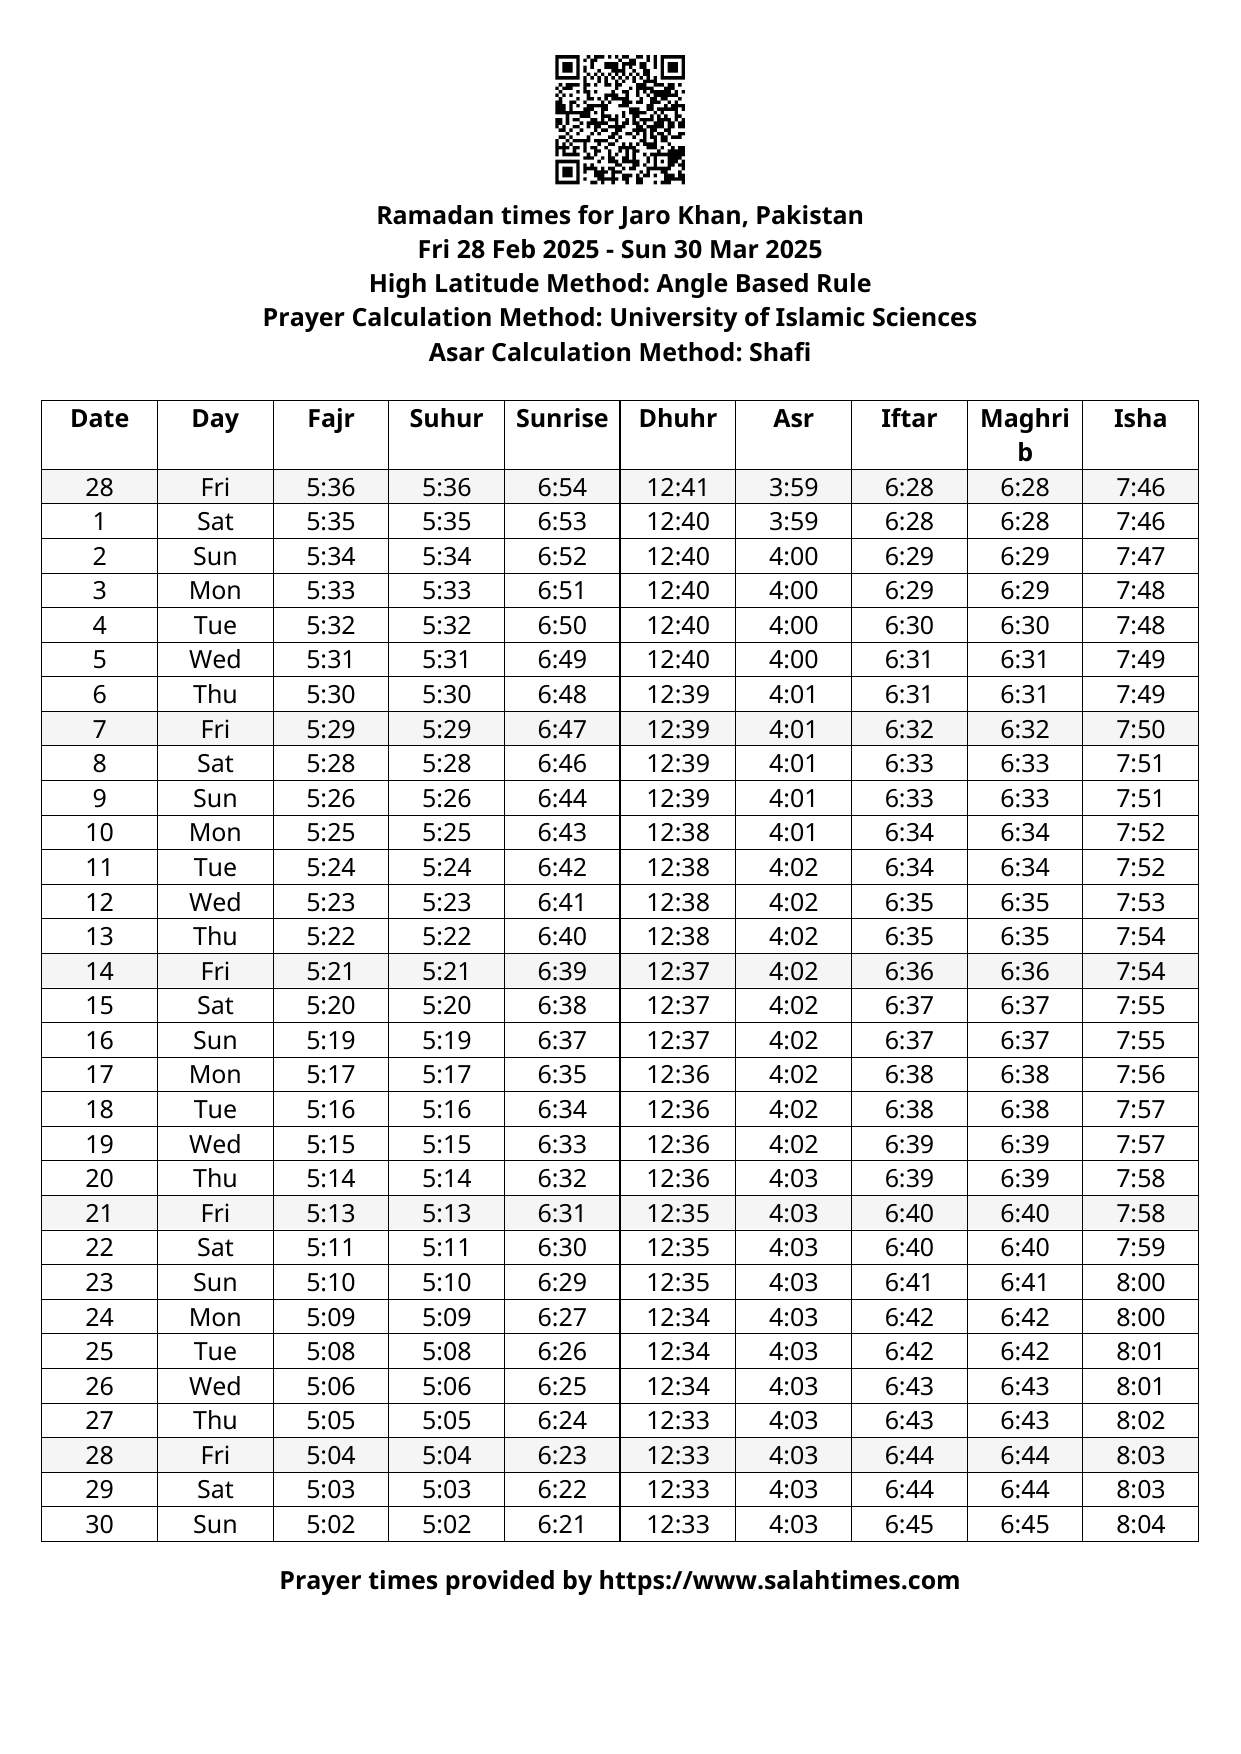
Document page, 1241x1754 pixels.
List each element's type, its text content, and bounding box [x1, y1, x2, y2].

table_cell 6:38 [852, 1058, 967, 1091]
table_cell 5:06 [274, 1369, 388, 1402]
table_cell 12:33 [621, 1404, 735, 1437]
table_cell 5:11 [274, 1231, 388, 1264]
table_cell 5:22 [389, 919, 504, 953]
table_cell 4:01 [736, 677, 851, 711]
table_cell 5:34 [274, 539, 388, 572]
table_header Suhur [389, 401, 504, 469]
table_cell 12:35 [621, 1265, 735, 1299]
table_cell 12:33 [621, 1438, 735, 1472]
table_cell 12:40 [621, 504, 735, 538]
table_cell 6:54 [505, 470, 619, 503]
table_cell 5:30 [274, 677, 388, 711]
table_cell 12:38 [621, 850, 735, 884]
table_cell 3 [42, 574, 157, 607]
table_cell Sun [158, 1507, 273, 1541]
table_cell 5:13 [274, 1196, 388, 1229]
table_cell 12:34 [621, 1369, 735, 1402]
table_cell 12:39 [621, 677, 735, 711]
table_cell 12:36 [621, 1161, 735, 1195]
table_cell 5:32 [389, 608, 504, 642]
table_cell 4:03 [736, 1265, 851, 1299]
table_cell 6:42 [852, 1300, 967, 1333]
table_cell 12:40 [621, 574, 735, 607]
table_cell 6:30 [852, 608, 967, 642]
table_cell 5:03 [389, 1473, 504, 1506]
table_cell 10 [42, 816, 157, 849]
table_cell 6:33 [852, 781, 967, 814]
table_cell 4:00 [736, 539, 851, 572]
table_cell 6:38 [968, 1058, 1082, 1091]
table_cell 5:23 [274, 885, 388, 918]
table_cell 5:35 [274, 504, 388, 538]
table_cell 16 [42, 1023, 157, 1057]
table_cell 5:25 [274, 816, 388, 849]
table_cell 6:44 [505, 781, 619, 814]
table_cell 5:25 [389, 816, 504, 849]
table_cell 6:39 [505, 954, 619, 987]
table_cell 7:49 [1083, 643, 1198, 676]
table_cell 5:08 [274, 1334, 388, 1368]
table_cell 5:31 [389, 643, 504, 676]
table_cell 6:28 [852, 504, 967, 538]
table_cell 4:02 [736, 919, 851, 953]
table_cell 3:59 [736, 470, 851, 503]
table_cell 6:52 [505, 539, 619, 572]
table_cell 25 [42, 1334, 157, 1368]
table_cell 5:20 [389, 989, 504, 1022]
table_cell 6:38 [505, 989, 619, 1022]
table_cell 12 [42, 885, 157, 918]
table_cell 4:03 [736, 1507, 851, 1541]
table_cell 5:17 [274, 1058, 388, 1091]
table_cell 7:49 [1083, 677, 1198, 711]
table_cell 4:03 [736, 1231, 851, 1264]
table_cell 5:08 [389, 1334, 504, 1368]
table_cell 6:37 [968, 1023, 1082, 1057]
table_cell 6:35 [505, 1058, 619, 1091]
table_cell 6:39 [968, 1161, 1082, 1195]
table_cell 7:46 [1083, 470, 1198, 503]
table_cell 6:21 [505, 1507, 619, 1541]
table_cell 20 [42, 1161, 157, 1195]
table_cell 6:34 [852, 816, 967, 849]
table_cell 5:22 [274, 919, 388, 953]
table_cell 12:37 [621, 954, 735, 987]
table_cell 6:39 [852, 1127, 967, 1160]
table_cell 6:40 [852, 1196, 967, 1229]
table_cell Mon [158, 816, 273, 849]
table_cell 8:01 [1083, 1369, 1198, 1402]
table_cell 8:00 [1083, 1300, 1198, 1333]
table_cell 5:10 [389, 1265, 504, 1299]
table_cell 23 [42, 1265, 157, 1299]
table_cell 6 [42, 677, 157, 711]
table_cell 6:44 [852, 1473, 967, 1506]
table_cell 7:54 [1083, 954, 1198, 987]
table_cell 6:42 [852, 1334, 967, 1368]
table_cell 6:31 [968, 677, 1082, 711]
table_cell Sat [158, 746, 273, 780]
table_cell 7:59 [1083, 1231, 1198, 1264]
table_cell 7:54 [1083, 919, 1198, 953]
table_cell 22 [42, 1231, 157, 1264]
table_cell 19 [42, 1127, 157, 1160]
table_cell 26 [42, 1369, 157, 1402]
table_cell 6:28 [968, 470, 1082, 503]
table_cell Wed [158, 1369, 273, 1402]
table_cell 12:34 [621, 1334, 735, 1368]
table_cell 5:11 [389, 1231, 504, 1264]
table_cell 6:29 [852, 539, 967, 572]
table_cell 4:03 [736, 1300, 851, 1333]
table_cell 28 [42, 1438, 157, 1472]
table_header Asr [736, 401, 851, 469]
table_cell Sat [158, 504, 273, 538]
table_cell Fri [158, 1196, 273, 1229]
table_cell 12:39 [621, 781, 735, 814]
table_cell 7:55 [1083, 989, 1198, 1022]
table_cell 5:14 [389, 1161, 504, 1195]
table_cell 6:33 [968, 781, 1082, 814]
table_cell 5:04 [274, 1438, 388, 1472]
table_cell 6:51 [505, 574, 619, 607]
table_cell 12:36 [621, 1058, 735, 1091]
table_cell 5:06 [389, 1369, 504, 1402]
table_cell 4:00 [736, 574, 851, 607]
table_cell 6:23 [505, 1438, 619, 1472]
table_cell 5:10 [274, 1265, 388, 1299]
table_cell 12:37 [621, 1023, 735, 1057]
table_cell 4:03 [736, 1196, 851, 1229]
table_cell 6:37 [968, 989, 1082, 1022]
table_cell 5:21 [274, 954, 388, 987]
table_cell 6:29 [968, 574, 1082, 607]
table_cell 4:03 [736, 1369, 851, 1402]
table_cell 6:43 [505, 816, 619, 849]
table_cell 5:26 [389, 781, 504, 814]
table_cell 3:59 [736, 504, 851, 538]
table_cell Sat [158, 989, 273, 1022]
text High Latitude Method: Angle Based Rule [42, 266, 1198, 300]
table_cell 7:56 [1083, 1058, 1198, 1091]
table_cell 7:58 [1083, 1161, 1198, 1195]
table_cell 4:03 [736, 1334, 851, 1368]
table_cell 6:48 [505, 677, 619, 711]
table_cell 6:36 [968, 954, 1082, 987]
table_cell 7:51 [1083, 746, 1198, 780]
table_cell Sun [158, 1023, 273, 1057]
table_cell 6:42 [968, 1300, 1082, 1333]
table_cell 6:43 [968, 1404, 1082, 1437]
table_cell 6:44 [968, 1438, 1082, 1472]
table_cell Tue [158, 1092, 273, 1126]
table_cell 8:03 [1083, 1438, 1198, 1472]
table_cell 12:39 [621, 746, 735, 780]
table_cell 7:48 [1083, 608, 1198, 642]
table_cell 12:35 [621, 1231, 735, 1264]
table_cell 5 [42, 643, 157, 676]
table_cell Sat [158, 1231, 273, 1264]
table_cell 5:09 [389, 1300, 504, 1333]
table_cell 6:37 [505, 1023, 619, 1057]
table_cell 6:43 [968, 1369, 1082, 1402]
table_cell 8:03 [1083, 1473, 1198, 1506]
table_cell 5:02 [274, 1507, 388, 1541]
table_cell 6:31 [505, 1196, 619, 1229]
table_cell 6:50 [505, 608, 619, 642]
table_cell Sun [158, 1265, 273, 1299]
table_cell 12:37 [621, 989, 735, 1022]
table_cell 15 [42, 989, 157, 1022]
table_cell 4:02 [736, 1058, 851, 1091]
table_cell 6:30 [968, 608, 1082, 642]
table_cell 28 [42, 470, 157, 503]
table_cell 7:52 [1083, 850, 1198, 884]
table_cell 6:37 [852, 1023, 967, 1057]
table_cell 5:36 [389, 470, 504, 503]
table_cell 6:31 [852, 643, 967, 676]
table_cell 5:29 [274, 712, 388, 745]
table_cell 4:00 [736, 608, 851, 642]
table_cell 4:01 [736, 816, 851, 849]
table_cell 5:33 [274, 574, 388, 607]
table_cell 12:36 [621, 1127, 735, 1160]
table_cell 6:40 [505, 919, 619, 953]
table_cell 5:19 [389, 1023, 504, 1057]
table_cell 6:41 [852, 1265, 967, 1299]
table_cell 12:41 [621, 470, 735, 503]
table_cell 7 [42, 712, 157, 745]
table_cell 7:55 [1083, 1023, 1198, 1057]
table_cell Mon [158, 1300, 273, 1333]
table_cell 5:32 [274, 608, 388, 642]
table_cell 12:33 [621, 1473, 735, 1506]
table_cell 6:28 [852, 470, 967, 503]
table_cell 29 [42, 1473, 157, 1506]
table_cell 6:34 [968, 816, 1082, 849]
table_cell 5:13 [389, 1196, 504, 1229]
table_header Maghrib [968, 401, 1082, 469]
table_cell 5:16 [389, 1092, 504, 1126]
table_cell 21 [42, 1196, 157, 1229]
table_cell 7:57 [1083, 1092, 1198, 1126]
table_cell 4 [42, 608, 157, 642]
table_header Dhuhr [621, 401, 735, 469]
table_cell 6:32 [968, 712, 1082, 745]
table_cell 5:28 [389, 746, 504, 780]
table_cell 7:47 [1083, 539, 1198, 572]
table_cell 4:00 [736, 643, 851, 676]
table_cell 6:49 [505, 643, 619, 676]
table_cell 6:35 [968, 919, 1082, 953]
table_cell 6:38 [968, 1092, 1082, 1126]
table_cell Tue [158, 850, 273, 884]
table_cell 6:25 [505, 1369, 619, 1402]
table_cell 8:04 [1083, 1507, 1198, 1541]
table_cell 18 [42, 1092, 157, 1126]
table_cell 2 [42, 539, 157, 572]
table_cell 5:03 [274, 1473, 388, 1506]
table_cell 6:35 [852, 919, 967, 953]
table_cell 5:14 [274, 1161, 388, 1195]
table_cell 6:22 [505, 1473, 619, 1506]
table_cell 12:38 [621, 816, 735, 849]
table_cell 6:35 [968, 885, 1082, 918]
table_cell 5:21 [389, 954, 504, 987]
table_cell 5:24 [274, 850, 388, 884]
table_cell 4:02 [736, 1023, 851, 1057]
table_cell 5:36 [274, 470, 388, 503]
table_cell 6:31 [968, 643, 1082, 676]
text Ramadan times for Jaro Khan, Pakistan [42, 198, 1198, 232]
table_cell 6:31 [852, 677, 967, 711]
table_cell Thu [158, 1161, 273, 1195]
table_cell 7:48 [1083, 574, 1198, 607]
table_cell 6:29 [852, 574, 967, 607]
table_cell 6:36 [852, 954, 967, 987]
table_cell 6:28 [968, 504, 1082, 538]
table_cell 5:05 [389, 1404, 504, 1437]
table_cell 6:32 [852, 712, 967, 745]
table_cell 8 [42, 746, 157, 780]
table_cell 6:45 [852, 1507, 967, 1541]
table_cell Thu [158, 677, 273, 711]
table_cell 5:16 [274, 1092, 388, 1126]
table_cell Thu [158, 1404, 273, 1437]
table_cell Sun [158, 781, 273, 814]
table_cell 6:33 [852, 746, 967, 780]
table_cell 5:05 [274, 1404, 388, 1437]
table_cell 30 [42, 1507, 157, 1541]
table_cell 12:33 [621, 1507, 735, 1541]
table_cell 6:27 [505, 1300, 619, 1333]
text Prayer times provided by https://www.salahtimes.com [42, 1563, 1198, 1597]
table_cell 5:34 [389, 539, 504, 572]
table_cell 6:29 [505, 1265, 619, 1299]
table_cell Wed [158, 643, 273, 676]
table_cell 6:24 [505, 1404, 619, 1437]
table_cell 5:09 [274, 1300, 388, 1333]
table_cell 6:37 [852, 989, 967, 1022]
table_cell 4:02 [736, 954, 851, 987]
table_cell 5:15 [274, 1127, 388, 1160]
table_cell 6:43 [852, 1369, 967, 1402]
table_cell 14 [42, 954, 157, 987]
table_cell 6:33 [505, 1127, 619, 1160]
table_cell 12:40 [621, 643, 735, 676]
table_cell Wed [158, 1127, 273, 1160]
table_cell 6:33 [968, 746, 1082, 780]
table_cell 5:33 [389, 574, 504, 607]
table_cell 6:38 [852, 1092, 967, 1126]
table_cell 5:35 [389, 504, 504, 538]
table_cell 5:20 [274, 989, 388, 1022]
table_cell 12:39 [621, 712, 735, 745]
table_cell 12:38 [621, 885, 735, 918]
table_cell 9 [42, 781, 157, 814]
table_header Isha [1083, 401, 1198, 469]
table_header Date [42, 401, 157, 469]
table_cell 5:31 [274, 643, 388, 676]
table_cell 6:32 [505, 1161, 619, 1195]
table_cell 8:02 [1083, 1404, 1198, 1437]
table_cell 6:35 [852, 885, 967, 918]
table_cell 5:19 [274, 1023, 388, 1057]
table_cell Tue [158, 1334, 273, 1368]
table_cell 4:02 [736, 1127, 851, 1160]
table_cell 8:01 [1083, 1334, 1198, 1368]
table_cell Fri [158, 712, 273, 745]
table_cell 5:23 [389, 885, 504, 918]
table_cell 12:40 [621, 608, 735, 642]
table_cell 6:44 [968, 1473, 1082, 1506]
table_cell 5:28 [274, 746, 388, 780]
table_cell 6:42 [968, 1334, 1082, 1368]
text Asar Calculation Method: Shafi [42, 334, 1198, 368]
table_cell 7:50 [1083, 712, 1198, 745]
table_cell 12:34 [621, 1300, 735, 1333]
table_cell Wed [158, 885, 273, 918]
table_cell 4:02 [736, 850, 851, 884]
table_cell 6:53 [505, 504, 619, 538]
table_cell 13 [42, 919, 157, 953]
table_cell 6:46 [505, 746, 619, 780]
table_cell Tue [158, 608, 273, 642]
table_cell 5:24 [389, 850, 504, 884]
table_cell 17 [42, 1058, 157, 1091]
table_cell 6:34 [505, 1092, 619, 1126]
text Fri 28 Feb 2025 - Sun 30 Mar 2025 [42, 232, 1198, 266]
table_cell 4:03 [736, 1161, 851, 1195]
table_cell 11 [42, 850, 157, 884]
table_cell 8:00 [1083, 1265, 1198, 1299]
table_cell 7:46 [1083, 504, 1198, 538]
table_cell 5:15 [389, 1127, 504, 1160]
table_cell 6:45 [968, 1507, 1082, 1541]
table_cell 6:26 [505, 1334, 619, 1368]
table_cell Sat [158, 1473, 273, 1506]
table_cell 4:02 [736, 885, 851, 918]
text Prayer Calculation Method: University of Islamic Sciences [42, 300, 1198, 334]
table_cell 6:43 [852, 1404, 967, 1437]
table_cell 7:57 [1083, 1127, 1198, 1160]
table_cell 7:58 [1083, 1196, 1198, 1229]
table_cell 27 [42, 1404, 157, 1437]
table_cell 4:01 [736, 746, 851, 780]
table_cell 6:40 [968, 1231, 1082, 1264]
table_cell 6:40 [852, 1231, 967, 1264]
table_cell 6:42 [505, 850, 619, 884]
table_cell 12:38 [621, 919, 735, 953]
table_cell Thu [158, 919, 273, 953]
table_cell 5:30 [389, 677, 504, 711]
table_cell 5:26 [274, 781, 388, 814]
table_cell 6:39 [968, 1127, 1082, 1160]
table_cell 7:51 [1083, 781, 1198, 814]
table_cell 6:44 [852, 1438, 967, 1472]
table_cell 6:29 [968, 539, 1082, 572]
table_cell Mon [158, 1058, 273, 1091]
table_cell 6:40 [968, 1196, 1082, 1229]
table_cell 6:39 [852, 1161, 967, 1195]
table_cell 1 [42, 504, 157, 538]
table_cell 12:35 [621, 1196, 735, 1229]
table_header Sunrise [505, 401, 619, 469]
table_cell 4:02 [736, 1092, 851, 1126]
table_cell 4:03 [736, 1473, 851, 1506]
table_cell 5:02 [389, 1507, 504, 1541]
table_cell 5:29 [389, 712, 504, 745]
table_cell 4:02 [736, 989, 851, 1022]
table_cell 4:03 [736, 1438, 851, 1472]
table_cell 12:40 [621, 539, 735, 572]
table_cell Fri [158, 1438, 273, 1472]
table_cell 7:52 [1083, 816, 1198, 849]
table_cell 5:17 [389, 1058, 504, 1091]
table_cell 6:34 [852, 850, 967, 884]
picture [542, 41, 699, 198]
table_cell 4:03 [736, 1404, 851, 1437]
table_cell Fri [158, 954, 273, 987]
table_header Iftar [852, 401, 967, 469]
table_cell 24 [42, 1300, 157, 1333]
table_cell 6:34 [968, 850, 1082, 884]
table_cell 4:01 [736, 781, 851, 814]
table_cell Sun [158, 539, 273, 572]
table_cell 6:41 [968, 1265, 1082, 1299]
table_header Day [158, 401, 273, 469]
table_cell Mon [158, 574, 273, 607]
table_cell 5:04 [389, 1438, 504, 1472]
table_cell 6:30 [505, 1231, 619, 1264]
table_header Fajr [274, 401, 388, 469]
table_cell 12:36 [621, 1092, 735, 1126]
table_cell 7:53 [1083, 885, 1198, 918]
table_cell 6:47 [505, 712, 619, 745]
table_cell 6:41 [505, 885, 619, 918]
table_cell 4:01 [736, 712, 851, 745]
table_cell Fri [158, 470, 273, 503]
